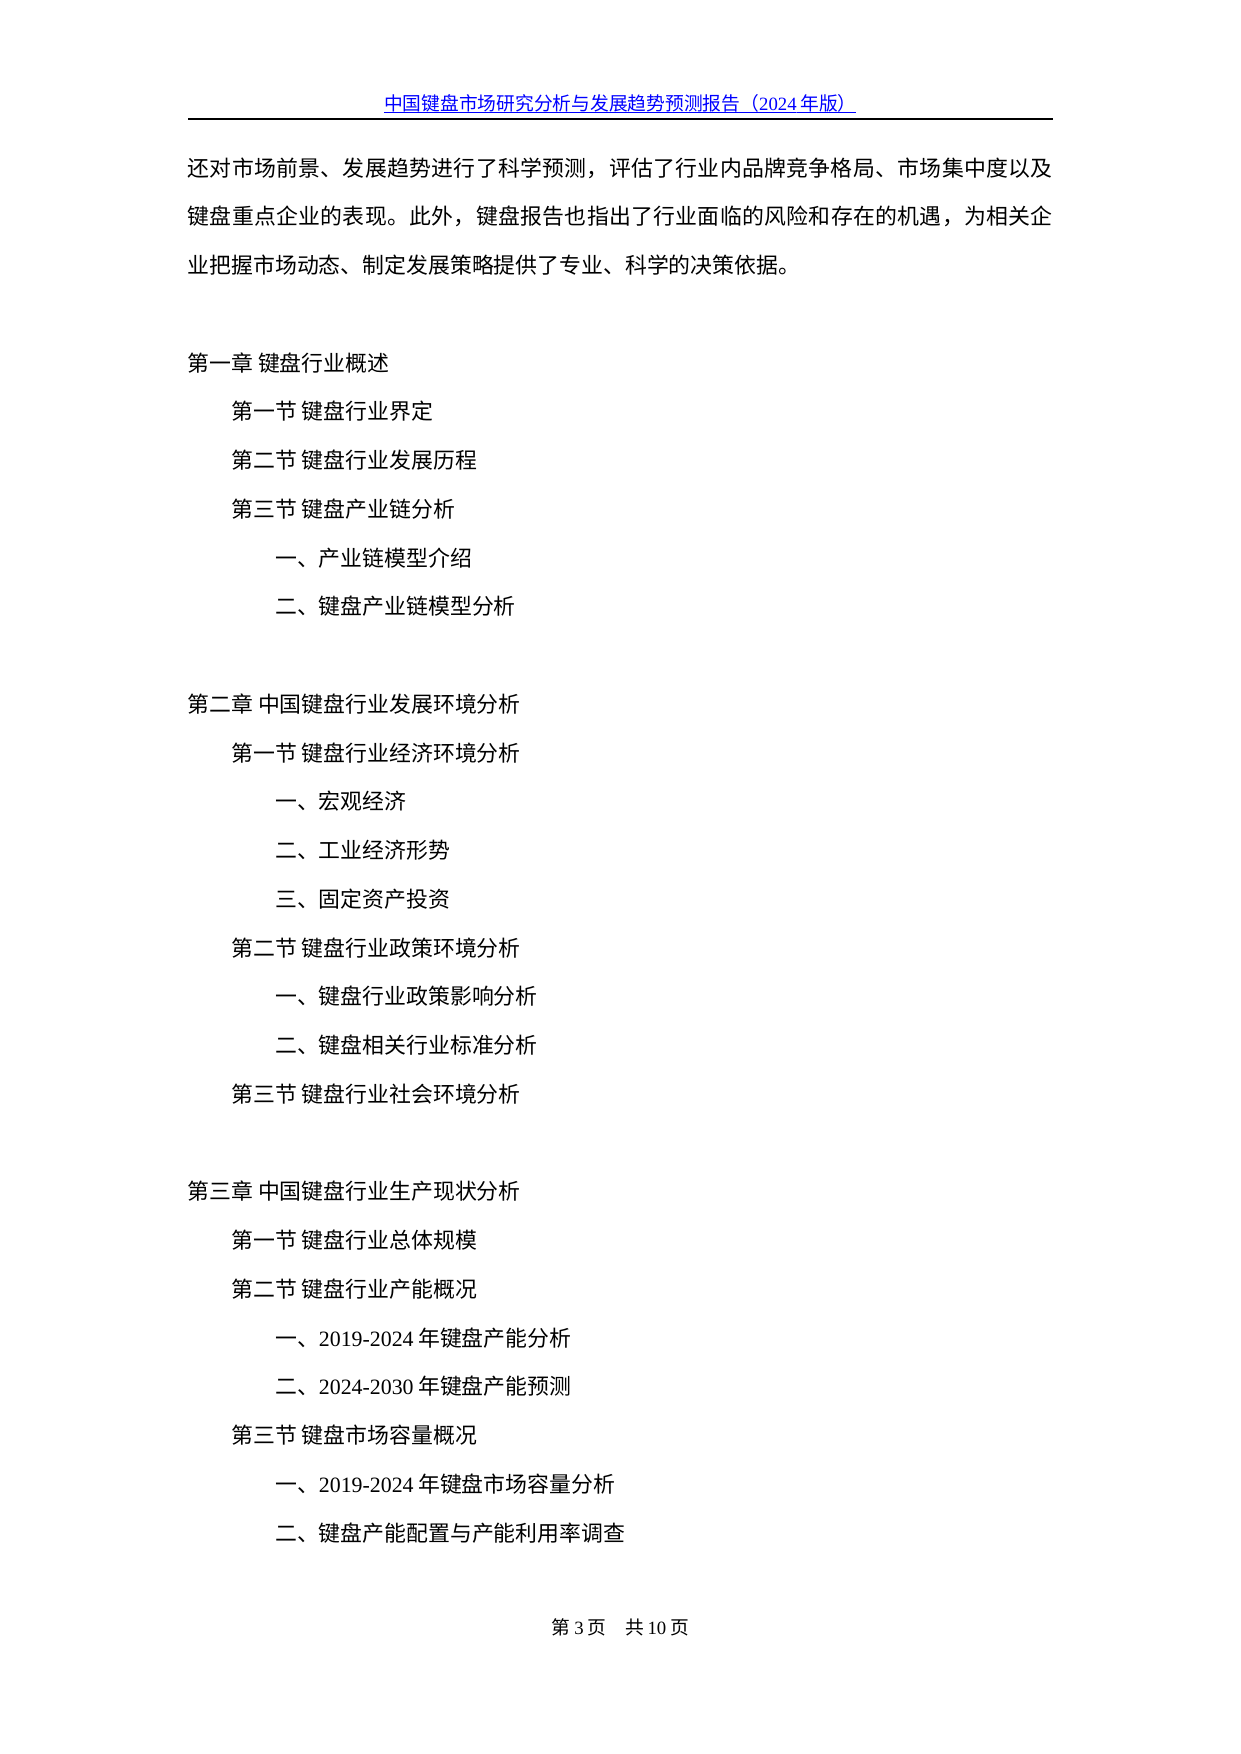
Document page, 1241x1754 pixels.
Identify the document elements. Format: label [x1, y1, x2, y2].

text [187, 150, 1053, 1548]
